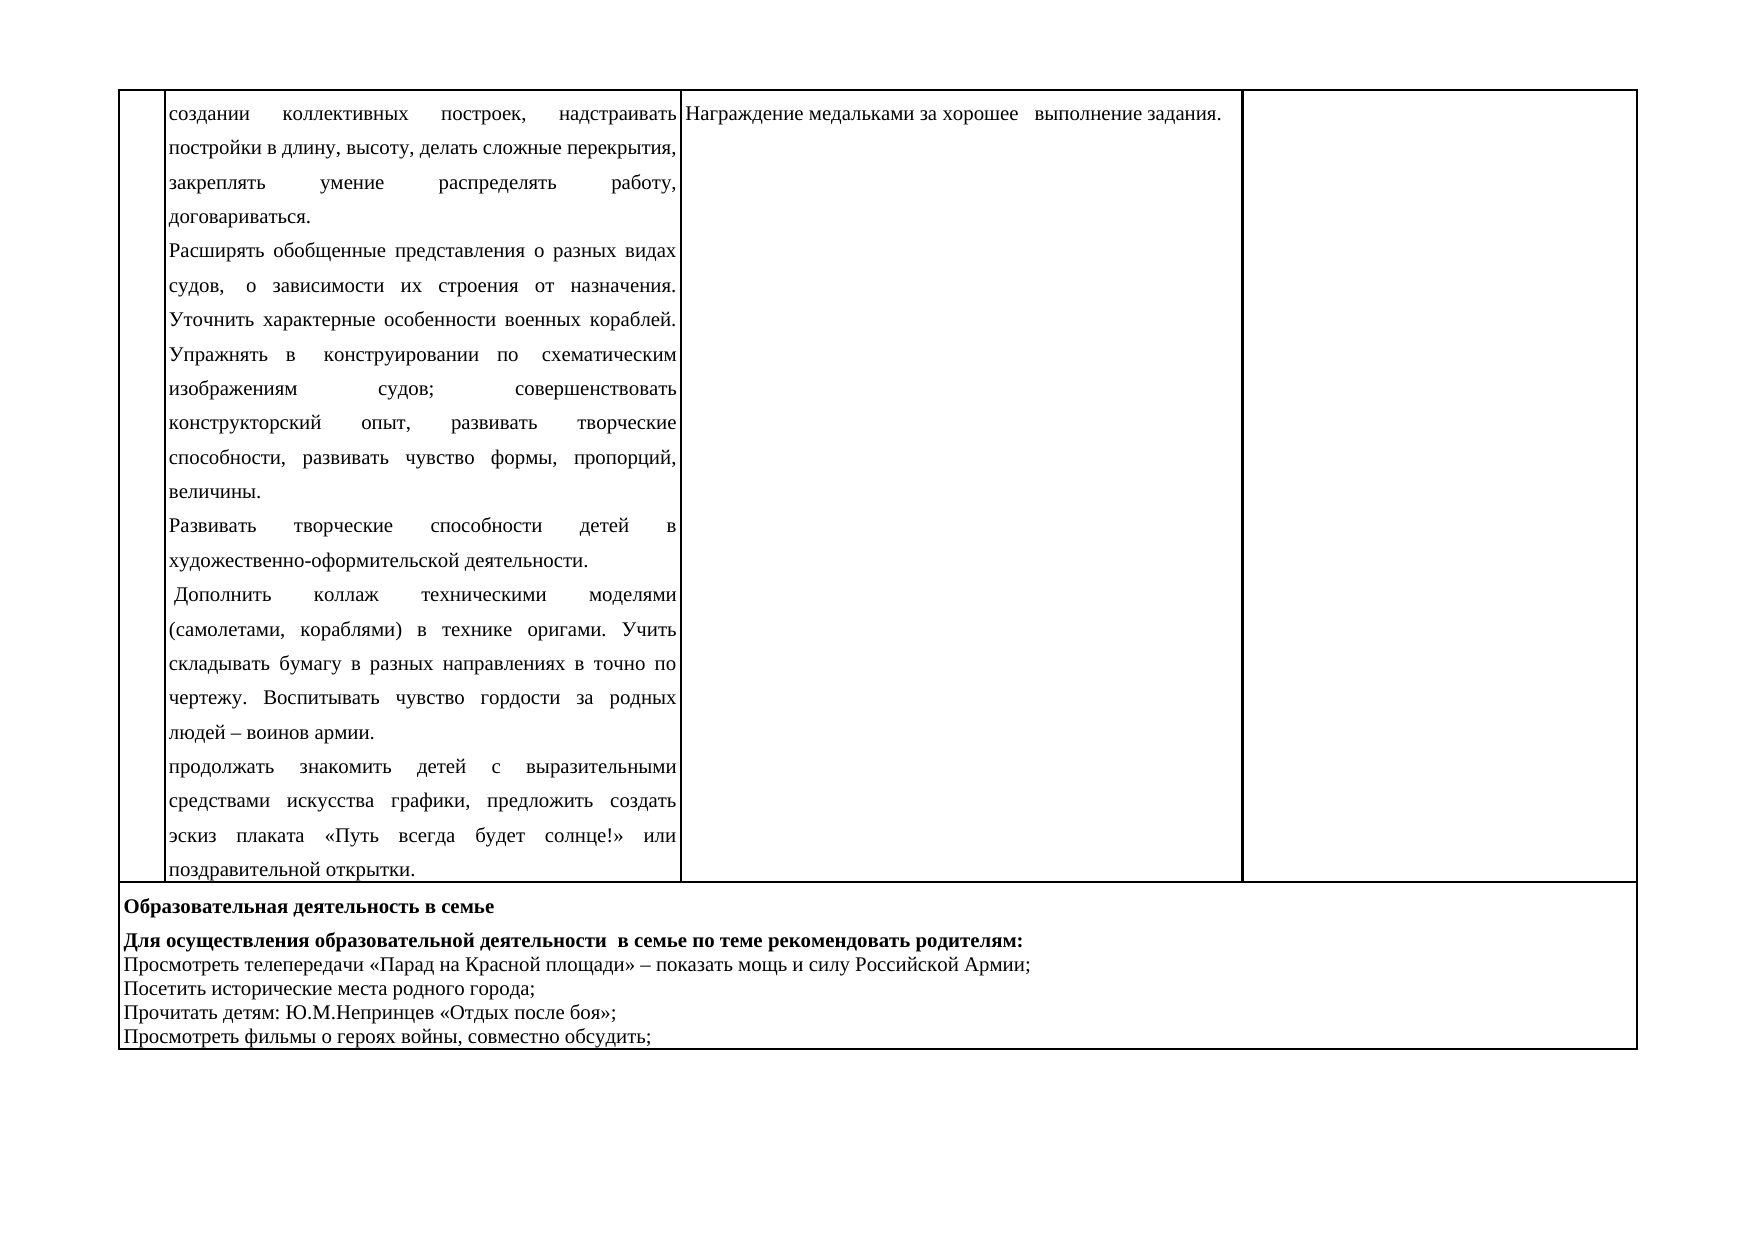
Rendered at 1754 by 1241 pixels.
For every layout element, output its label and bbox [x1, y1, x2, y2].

table_cell [120, 883, 1636, 1048]
table_cell [166, 91, 680, 881]
table_cell [1244, 91, 1636, 881]
table_cell [120, 91, 164, 881]
table_cell [682, 91, 1241, 881]
